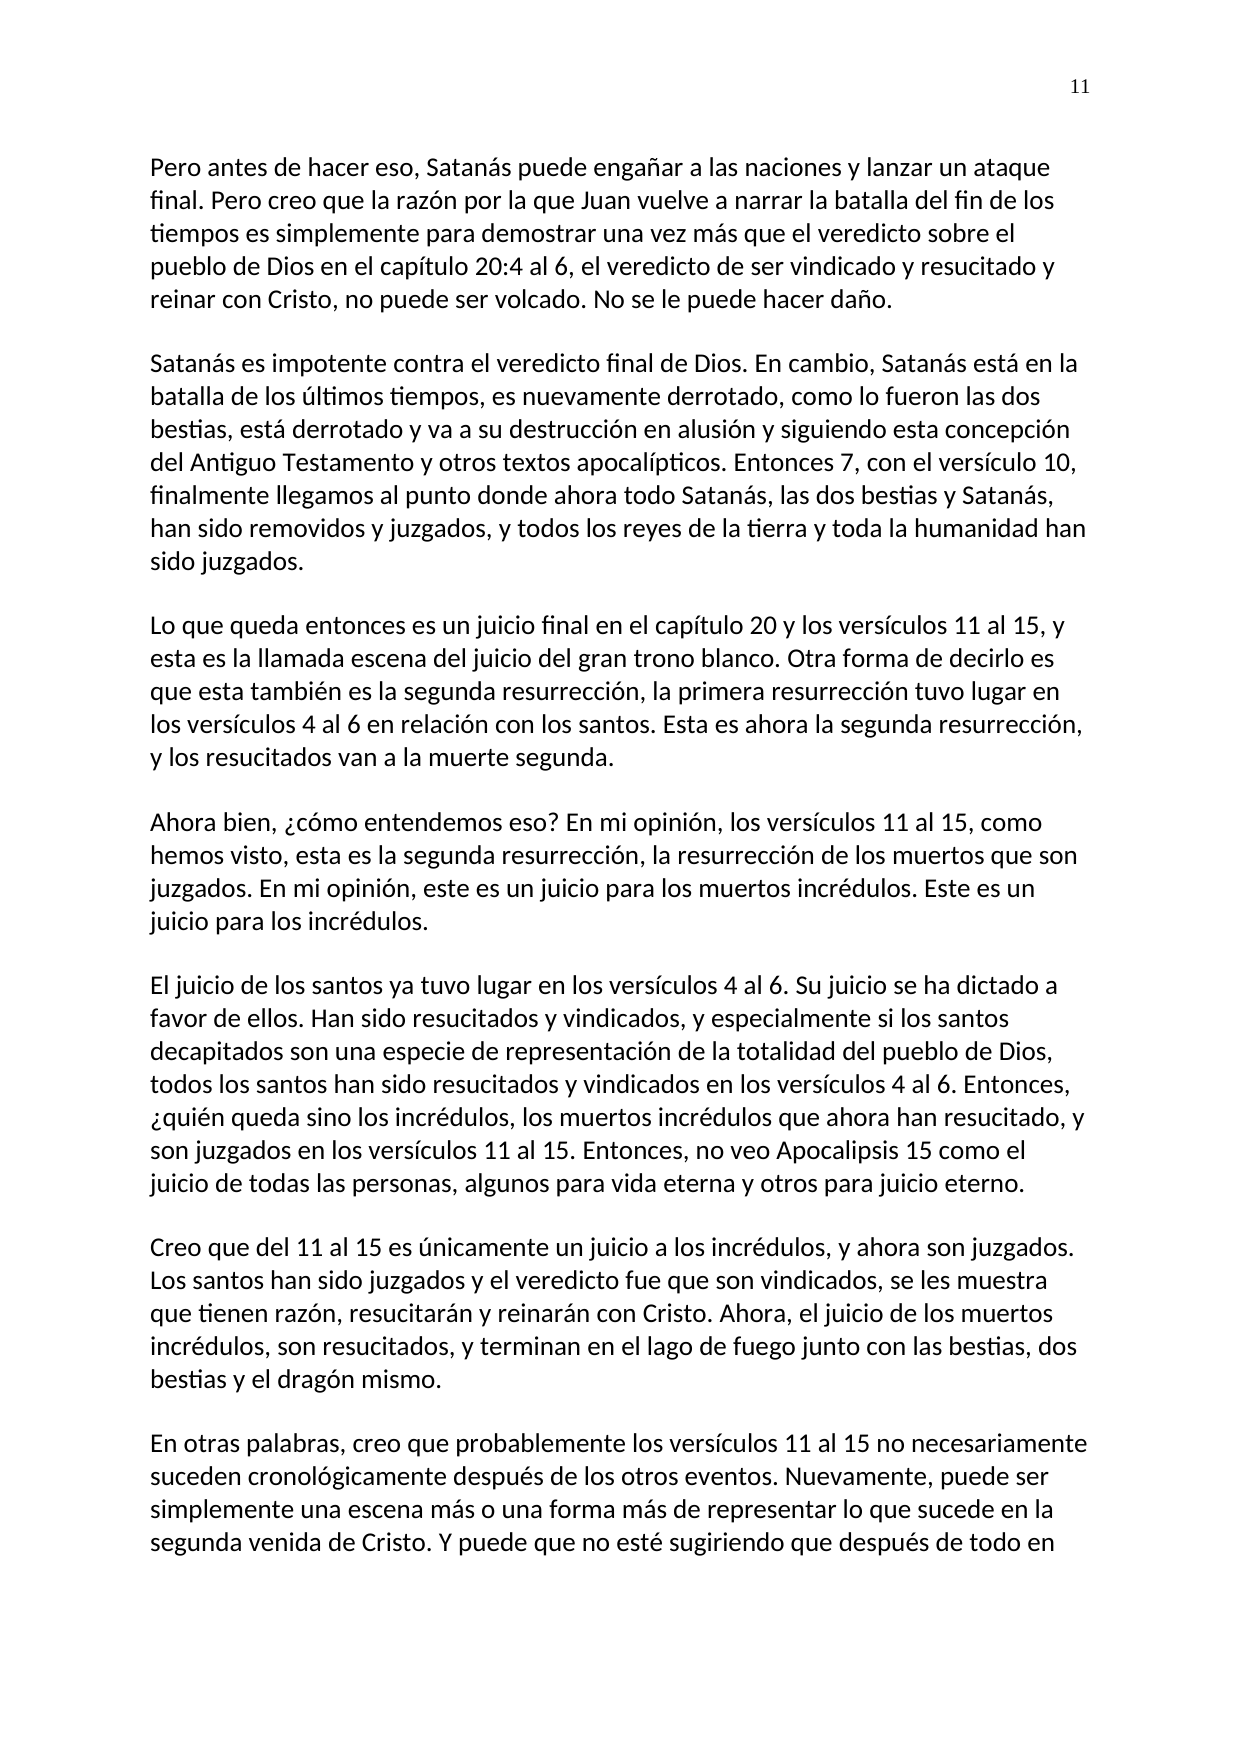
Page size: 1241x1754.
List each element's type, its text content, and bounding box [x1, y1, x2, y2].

text Ahora bien, ¿cómo entendemos eso? En mi opinión, los versículos 11 al 15, como hemos visto, esta es la segunda resurrección, la resurrección de los muertos que son juzgados. En mi opinión, este es un juicio para los muertos incrédulos. Este es un juicio para los incrédulos. [150, 805, 1090, 937]
text El juicio de los santos ya tuvo lugar en los versículos 4 al 6. Su juicio se ha dictado a favor de ellos. Han sido resucitados y vindicados, y especialmente si los santos decapitados son una especie de representación de la totalidad del pueblo de Dios, todos los santos han sido resucitados y vindicados en los versículos 4 al 6. Entonces, ¿quién queda sino los incrédulos, los muertos incrédulos que ahora han resucitado, y son juzgados en los versículos 11 al 15. Entonces, no veo Apocalipsis 15 como el juicio de todas las personas, algunos para vida eterna y otros para juicio eterno. [150, 968, 1090, 1199]
text Lo que queda entonces es un juicio final en el capítulo 20 y los versículos 11 al 15, y esta es la llamada escena del juicio del gran trono blanco. Otra forma de decirlo es que esta también es la segunda resurrección, la primera resurrección tuvo lugar en los versículos 4 al 6 en relación con los santos. Esta es ahora la segunda resurrección, y los resucitados van a la muerte segunda. [150, 608, 1090, 774]
text Creo que del 11 al 15 es únicamente un juicio a los incrédulos, y ahora son juzgados. Los santos han sido juzgados y el veredicto fue que son vindicados, se les muestra que tienen razón, resucitarán y reinarán con Cristo. Ahora, el juicio de los muertos incrédulos, son resucitados, y terminan en el lago de fuego junto con las bestias, dos bestias y el dragón mismo. [150, 1230, 1090, 1395]
text Satanás es impotente contra el veredicto final de Dios. En cambio, Satanás está en la batalla de los últimos tiempos, es nuevamente derrotado, como lo fueron las dos bestias, está derrotado y va a su destrucción en alusión y siguiendo esta concepción del Antiguo Testamento y otros textos apocalípticos. Entonces 7, con el versículo 10, finalmente llegamos al punto donde ahora todo Satanás, las dos bestias y Satanás, han sido removidos y juzgados, y todos los reyes de la tierra y toda la humanidad han sido juzgados. [150, 346, 1090, 577]
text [150, 1427, 1090, 1559]
text Pero antes de hacer eso, Satanás puede engañar a las naciones y lanzar un ataque final. Pero creo que la razón por la que Juan vuelve a narrar la batalla del fin de los tiempos es simplemente para demostrar una vez más que el veredicto sobre el pueblo de Dios en el capítulo 20:4 al 6, el veredicto de ser vindicado y resucitado y reinar con Cristo, no puede ser volcado. No se le puede hacer daño. [150, 150, 1090, 315]
